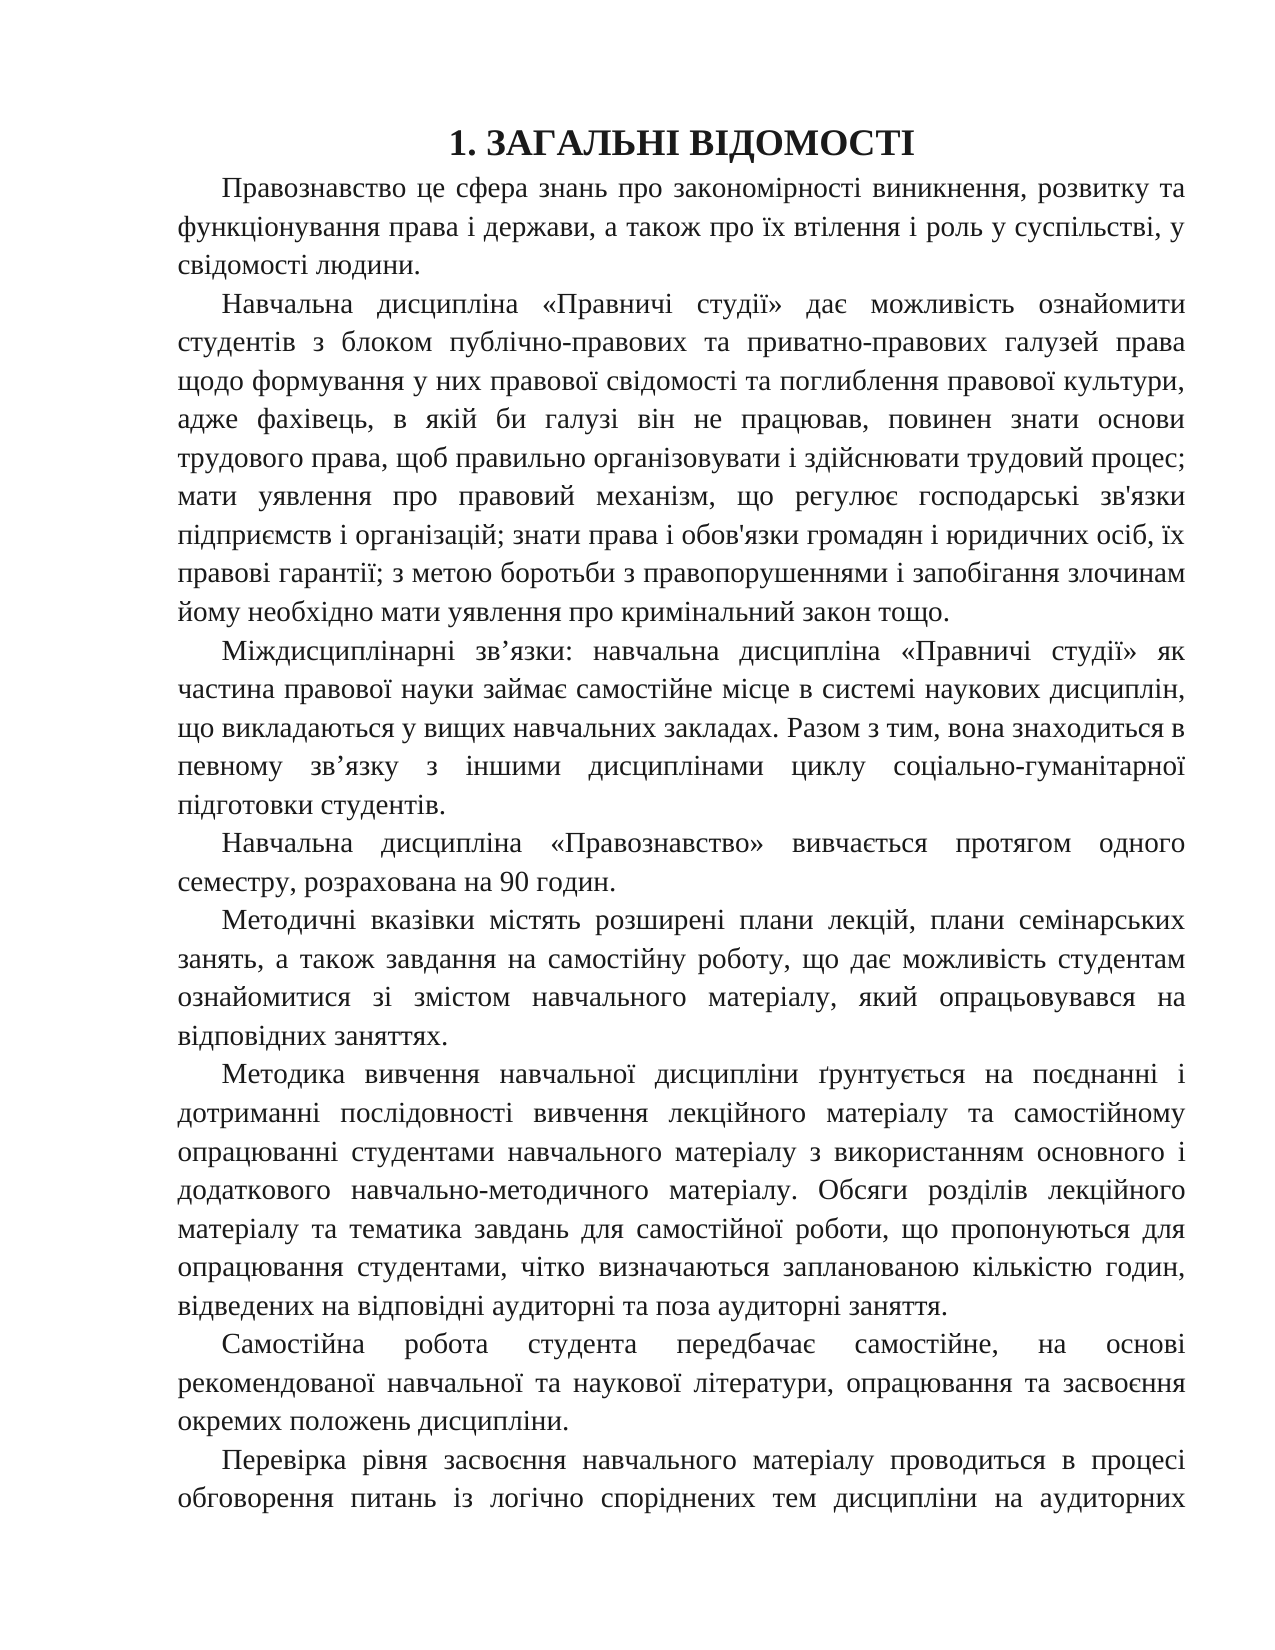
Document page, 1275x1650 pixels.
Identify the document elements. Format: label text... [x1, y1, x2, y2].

text 1. ЗАГАЛЬНІ ВІДОМОСТІ [177, 121, 1186, 164]
text Правознавство це сфера знань про закономірності виникнення, розвитку та функціонування права і держави, а також про їх втілення і роль у суспільстві, у свідомості людини. [177, 170, 1186, 281]
text Методика вивчення навчальної дисципліни ґрунтується на поєднанні і дотриманні послідовності вивчення лекційного матеріалу та самостійному опрацюванні студентами навчального матеріалу з використанням основного і додаткового навчально-методичного матеріалу. Обсяги розділів лекційного матеріалу та тематика завдань для самостійної роботи, що пропонуються для опрацювання студентами, чітко визначаються запланованою кількістю годин, відведених на відповідні аудиторні та поза аудиторні заняття. [177, 1057, 1186, 1321]
text Міждисциплінарні зв’язки: навчальна дисципліна «Правничі студії» як частина правової науки займає самостійне місце в системі наукових дисциплін, що викладаються у вищих навчальних закладах. Разом з тим, вона знаходиться в певному зв’язку з іншими дисциплінами циклу соціально-гуманітарної підготовки студентів. [177, 633, 1186, 820]
text Методичні вказівки містять розширені плани лекцій, плани семінарських занять, а також завдання на самостійну роботу, що дає можливість студентам ознайомитися зі змістом навчального матеріалу, який опрацьовувався на відповідних заняттях. [177, 902, 1186, 1052]
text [177, 1442, 1186, 1514]
text Самостійна робота студента передбачає самостійне, на основі рекомендованої навчальної та наукової літератури, опрацювання та засвоєння окремих положень дисципліни. [177, 1326, 1186, 1437]
text Навчальна дисципліна «Правничі студії» дає можливість ознайомити студентів з блоком публічно-правових та приватно-правових галузей права щодо формування у них правової свідомості та поглиблення правової культури, адже фахівець, в якій би галузі він не працював, повинен знати основи трудового права, щоб правильно організовувати і здійснювати трудовий процес; мати уявлення про правовий механізм, що регулює господарські зв'язки підприємств і організацій; знати права і обов'язки громадян і юридичних осіб, їх правові гарантії; з метою боротьби з правопорушеннями і запобігання злочинам йому необхідно мати уявлення про кримінальний закон тощо. [177, 286, 1186, 628]
text Навчальна дисципліна «Правознавство» вивчається протягом одного семестру, розрахована на 90 годин. [177, 825, 1186, 897]
